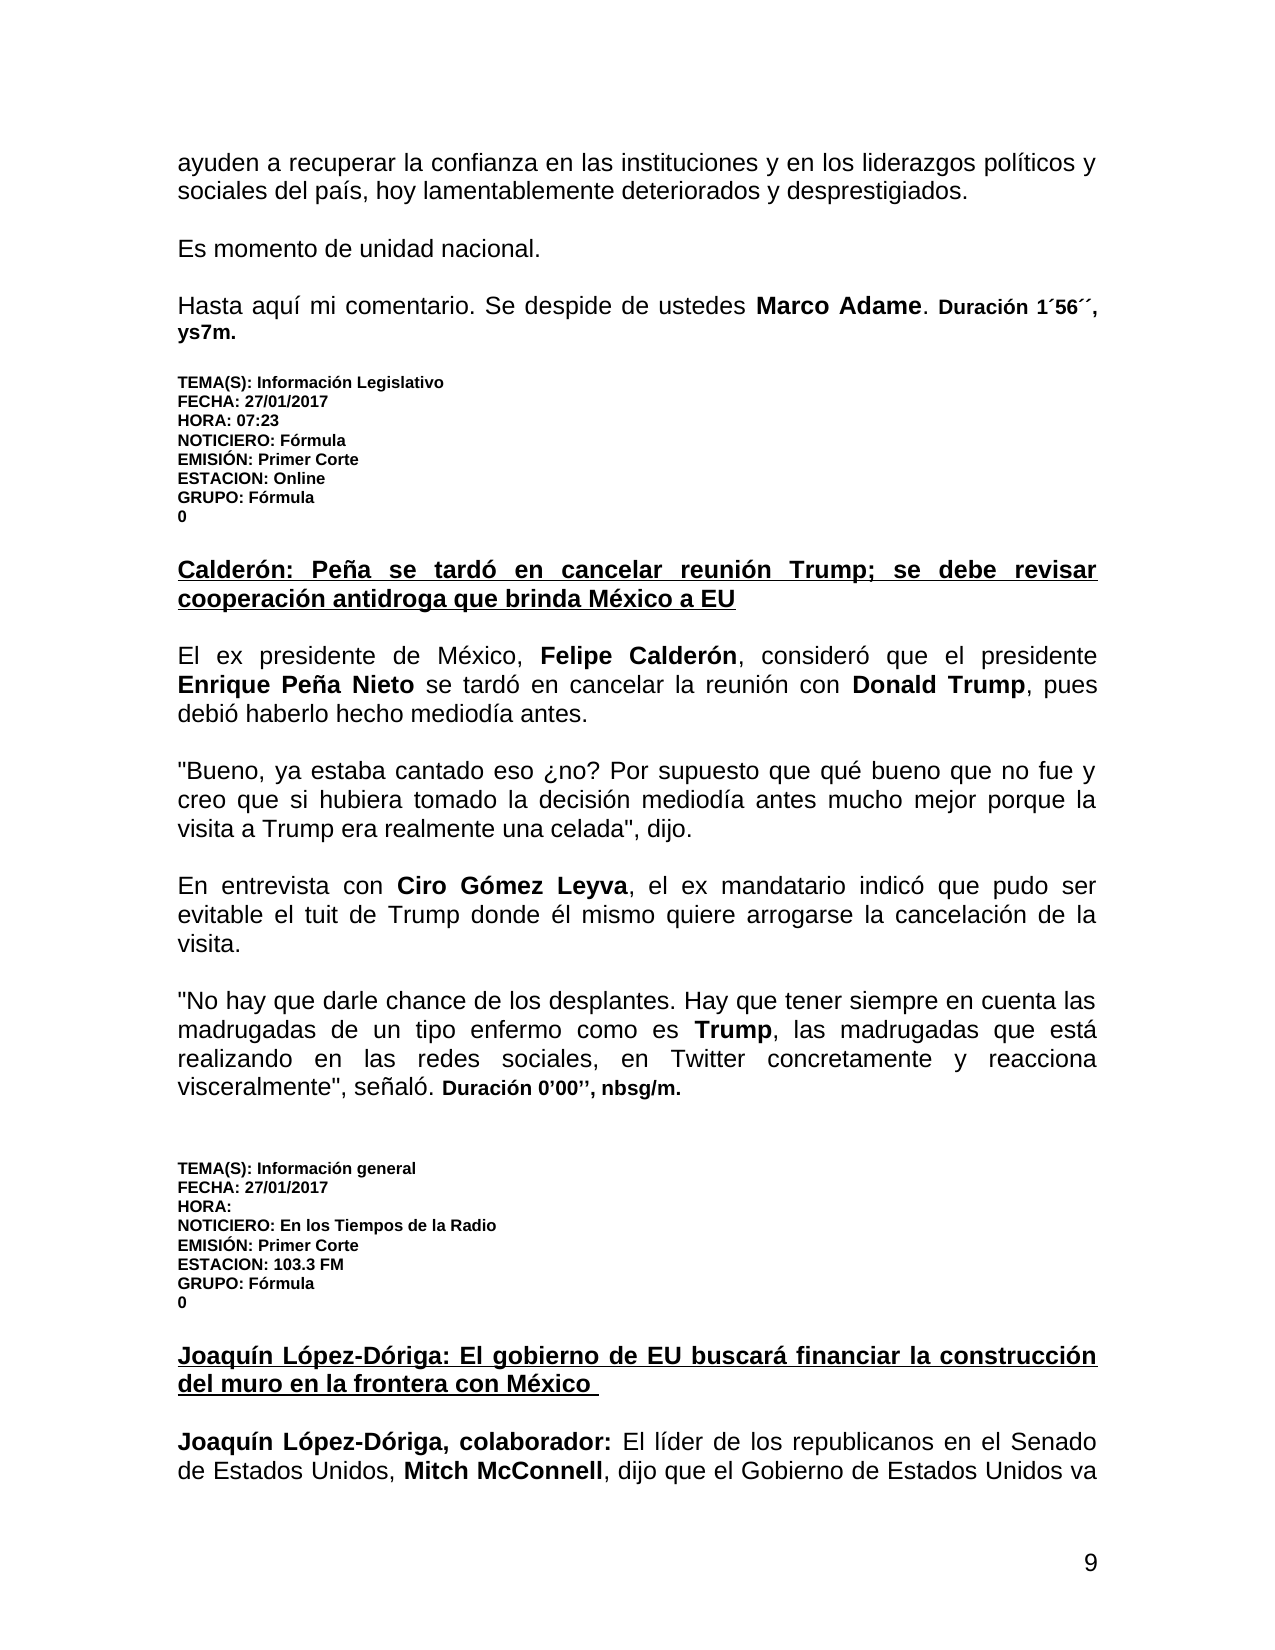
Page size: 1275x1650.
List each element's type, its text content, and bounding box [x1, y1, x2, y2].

text ESTACION: 103.3 FM [177, 1254, 1098, 1274]
text 0 [177, 1293, 1098, 1312]
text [177, 1427, 1098, 1484]
text HORA: 07:23 [177, 411, 1098, 430]
text Calderón: Peña se tardó en cancelar reunión Trump; se debe revisar cooperación antidroga que brinda México a EU [177, 581, 1098, 612]
text En entrevista con Ciro Gómez Leyva, el ex mandatario indicó que pudo ser evitable el tuit de Trump donde él mismo quiere arrogarse la cancelación de la visita. [177, 871, 1098, 957]
text TEMA(S): Información Legislativo [177, 373, 1098, 392]
text "Bueno, ya estaba cantado eso ¿no? Por supuesto que qué bueno que no fue y creo que si hubiera tomado la decisión mediodía antes mucho mejor porque la visita a Trump era realmente una celada", dijo. [177, 756, 1098, 842]
text NOTICIERO: Fórmula [177, 430, 1098, 449]
text Joaquín López-Dóriga: El gobierno de EU buscará financiar la construcción del muro en la frontera con México [177, 1341, 1098, 1366]
text FECHA: 27/01/2017 [177, 392, 1098, 411]
text EMISIÓN: Primer Corte [177, 1235, 1098, 1254]
text TEMA(S): Información general [177, 1159, 1098, 1178]
text El ex presidente de México, Felipe Calderón, consideró que el presidente Enrique Peña Nieto se tardó en cancelar la reunión con Donald Trump, pues debió haberlo hecho mediodía antes. [177, 641, 1098, 727]
text ESTACION: Online [177, 469, 1098, 488]
text GRUPO: Fórmula [177, 1274, 1098, 1293]
text "No hay que darle chance de los desplantes. Hay que tener siempre en cuenta las madrugadas de un tipo enfermo como es Trump, las madrugadas que está realizando en las redes sociales, en Twitter concretamente y reacciona visceralmente", señaló. Duración 0’00’’, nbsg/m. [177, 986, 1098, 1101]
text Es momento de unidad nacional. [177, 234, 1098, 263]
text NOTICIERO: En los Tiempos de la Radio [177, 1216, 1098, 1235]
text Calderón: Peña se tardó en cancelar reunión Trump; se debe revisar cooperación antidroga que brinda México a EU [177, 555, 1098, 580]
text Joaquín López-Dóriga: El gobierno de EU buscará financiar la construcción del muro en la frontera con México [177, 1367, 1098, 1398]
text 0 [177, 507, 1098, 526]
text FECHA: 27/01/2017 [177, 1178, 1098, 1197]
text Hasta aquí mi comentario. Se despide de ustedes Marco Adame. Duración 1´56´´, ys7m. [177, 291, 1098, 344]
text GRUPO: Fórmula [177, 488, 1098, 507]
text EMISIÓN: Primer Corte [177, 449, 1098, 469]
text HORA: [177, 1197, 1098, 1216]
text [177, 148, 1098, 205]
